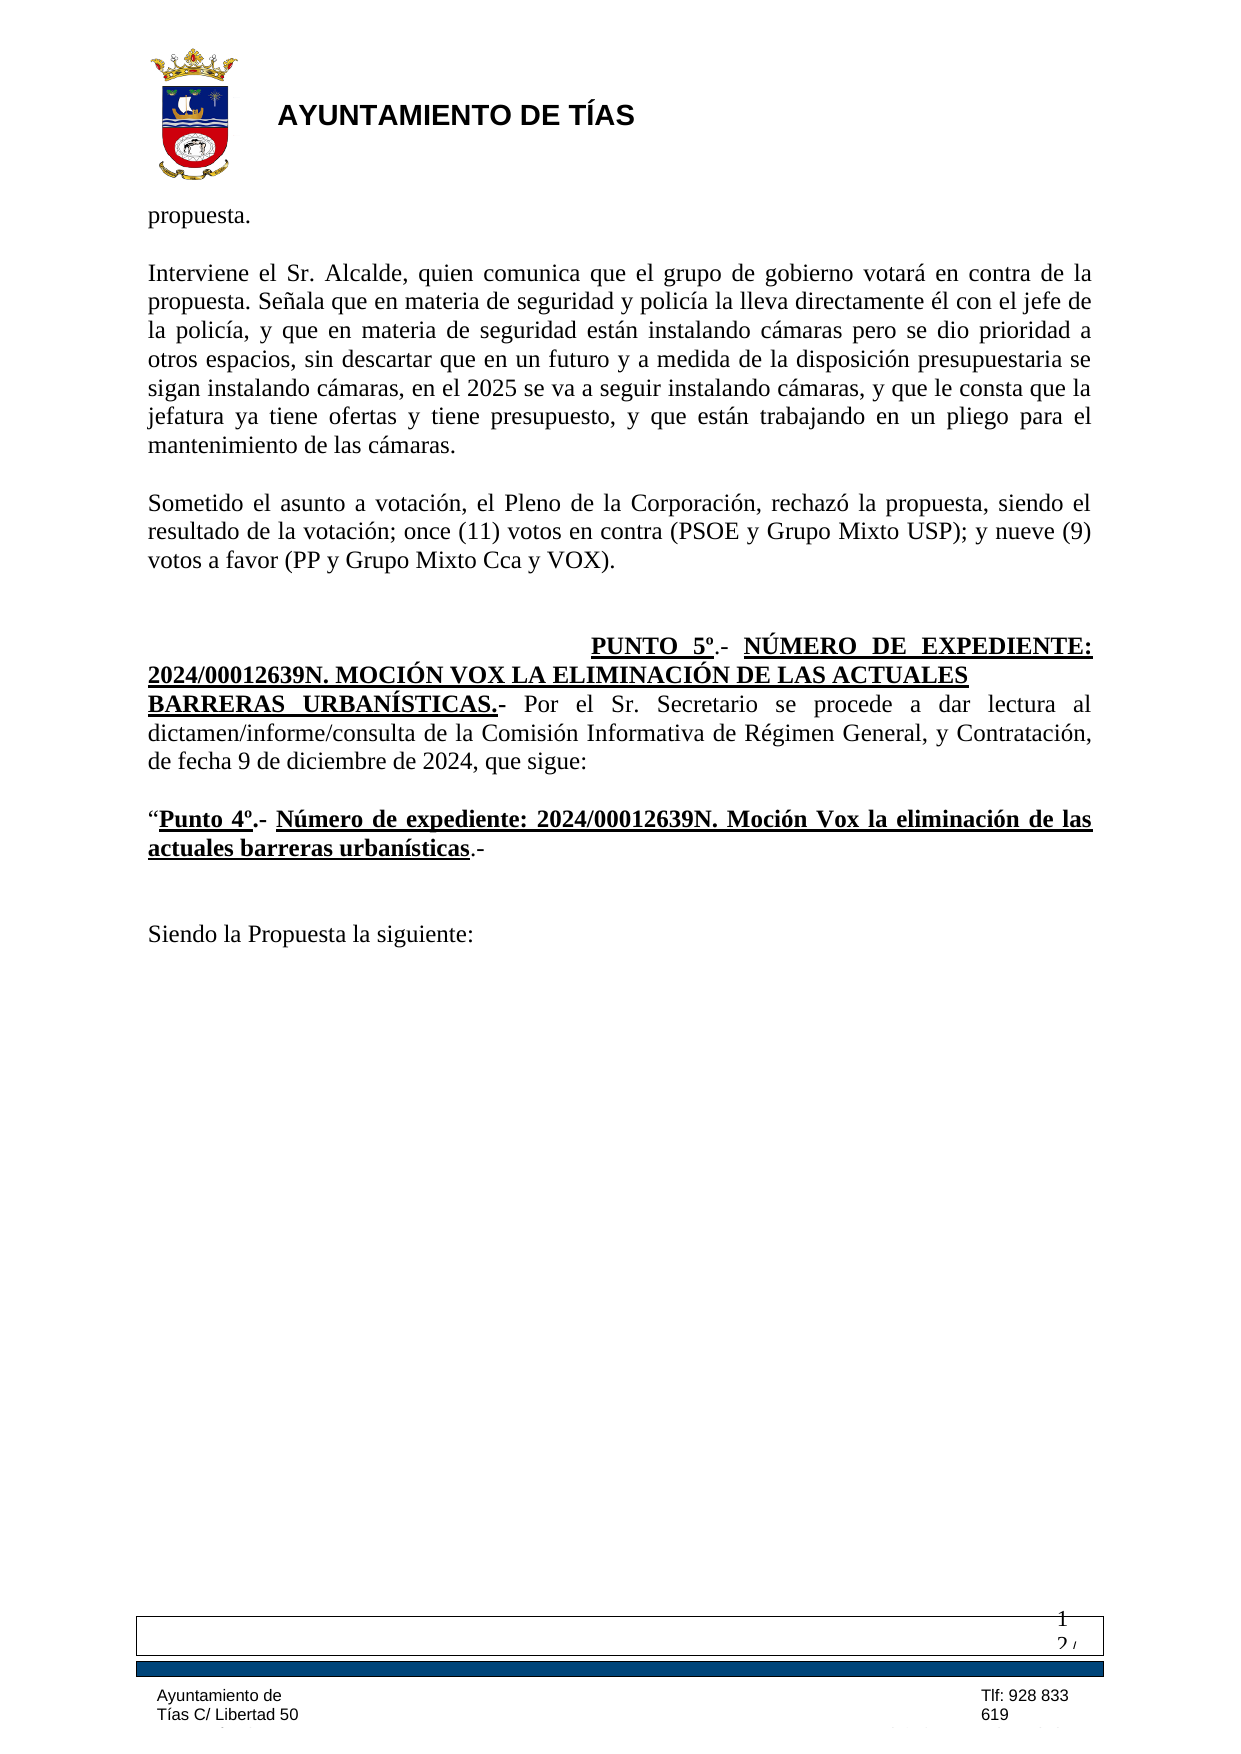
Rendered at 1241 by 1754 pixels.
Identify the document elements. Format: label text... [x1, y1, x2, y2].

picture [150, 48, 240, 180]
subtitle PUNTO 5º.- NÚMERO DE EXPEDIENTE: 2024/00012639N. MOCIÓN VOX LA ELIMINACIÓN DE LAS ACTUALES [148, 631, 1093, 689]
subtitle “Punto 4º.- Número de expediente: 2024/00012639N. Moción Vox la eliminación de las actuales barreras urbanísticas.- [148, 804, 1093, 861]
text propuesta. [148, 200, 1105, 229]
text BARRERAS URBANÍSTICAS.- Por el Sr. Secretario se procede a dar lectura al dictamen/informe/consulta de la Comisión Informativa de Régimen General, y Contratación, de fecha 9 de diciembre de 2024, que sigue: [148, 689, 1093, 775]
text Sometido el asunto a votación, el Pleno de la Corporación, rechazó la propuesta, siendo el resultado de la votación; once (11) votos en contra (PSOE y Grupo Mixto USP); y nueve (9) votos a favor (PP y Grupo Mixto Cca y VOX). [148, 488, 1093, 574]
text Siendo la Propuesta la siguiente: [148, 919, 1105, 948]
text Interviene el Sr. Alcalde, quien comunica que el grupo de gobierno votará en contra de la propuesta. Señala que en materia de seguridad y policía la lleva directamente él con el jefe de la policía, y que en materia de seguridad están instalando cámaras pero se dio prioridad a otros espacios, sin descartar que en un futuro y a medida de la disposición presupuestaria se sigan instalando cámaras, en el 2025 se va a seguir instalando cámaras, y que le consta que la jefatura ya tiene ofertas y tiene presupuesto, y que están trabajando en un pliego para el mantenimiento de las cámaras. [148, 258, 1093, 459]
